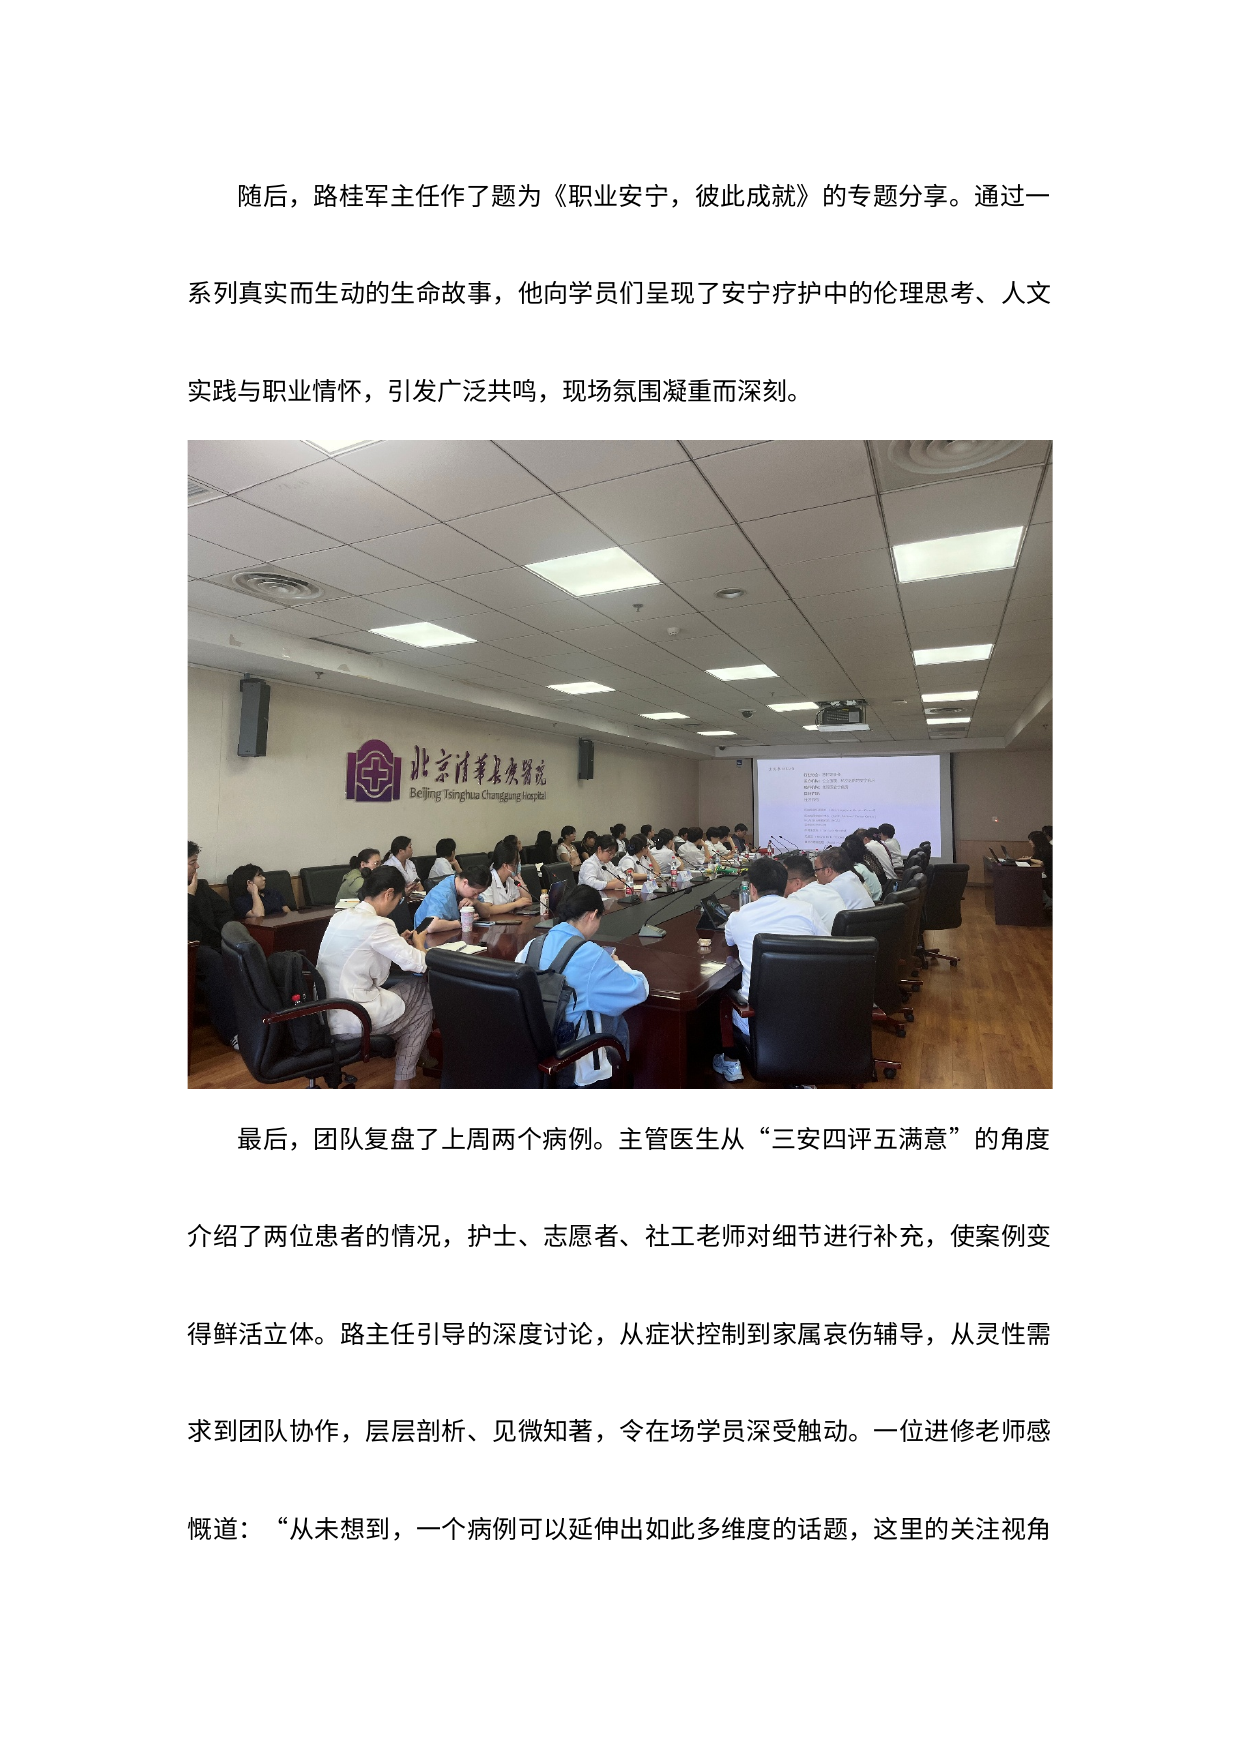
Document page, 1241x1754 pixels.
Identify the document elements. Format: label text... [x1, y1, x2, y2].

picture [187, 440, 1053, 1089]
text 随后，路桂军主任作了题为《职业安宁，彼此成就》的专题分享。通过一系列真实而生动的生命故事，他向学员们呈现了安宁疗护中的伦理思考、人文实践与职业情怀，引发广泛共鸣，现场氛围凝重而深刻。 [187, 162, 1053, 422]
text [187, 1105, 1053, 1560]
